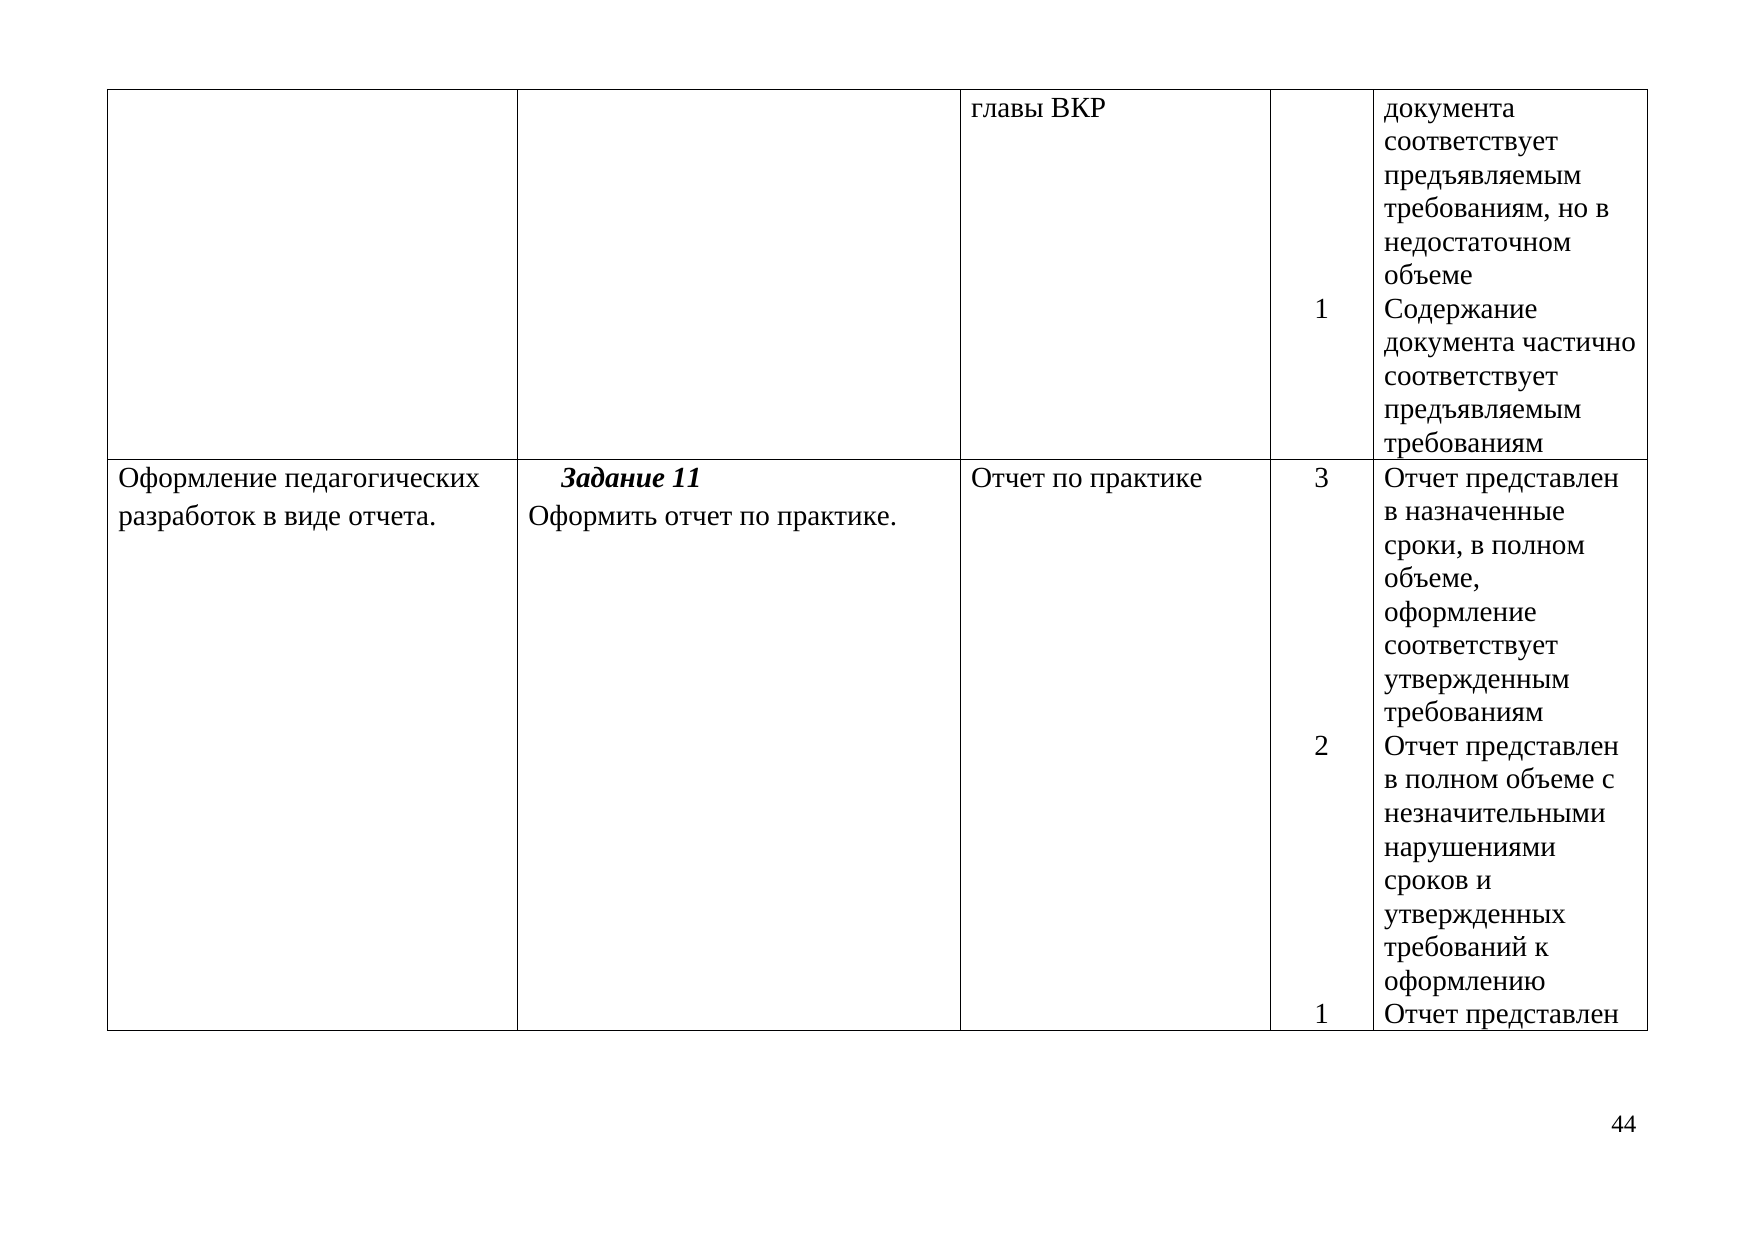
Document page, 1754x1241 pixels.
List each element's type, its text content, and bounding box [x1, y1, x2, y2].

table_cell 3 2 1 [1271, 90, 1373, 459]
table_cell 3 2 1 [1271, 460, 1373, 1030]
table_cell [1374, 460, 1647, 1030]
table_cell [961, 90, 1270, 459]
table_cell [518, 90, 960, 459]
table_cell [108, 90, 517, 459]
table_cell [108, 460, 517, 1030]
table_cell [1374, 90, 1647, 459]
table_cell Отчет по практике [961, 460, 1270, 1030]
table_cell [518, 460, 960, 1030]
